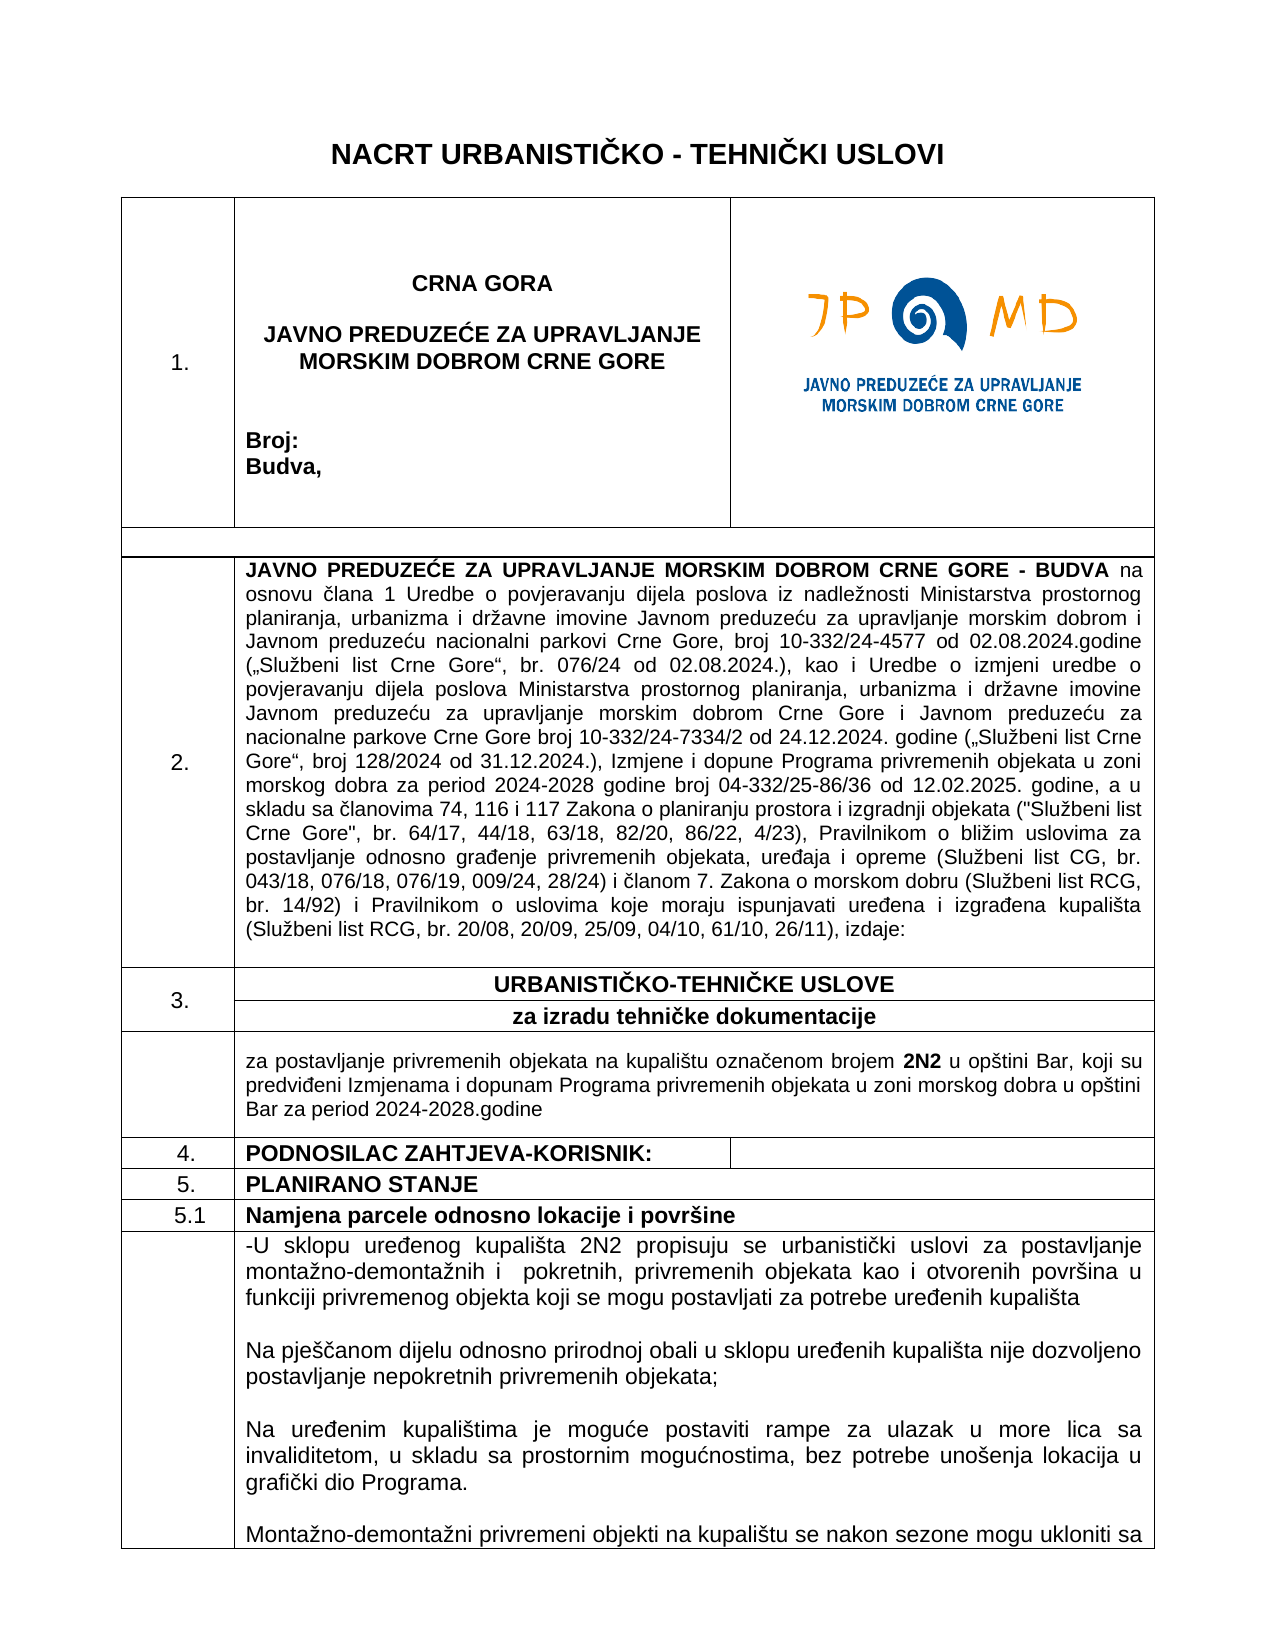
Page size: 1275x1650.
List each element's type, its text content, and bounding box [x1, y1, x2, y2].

table_header CRNA GORA JAVNO PREDUZEĆE ZA UPRAVLJANJE MORSKIM DOBROM CRNE GORE Broj: Budva, [235, 198, 730, 527]
table_cell 2. [122, 558, 234, 967]
table_cell PLANIRANO STANJE [235, 1169, 1154, 1199]
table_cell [235, 1232, 1154, 1548]
text NACRT URBANISTIČKO - TEHNIČKI USLOVI [150, 137, 1125, 170]
table_cell JAVNO PREDUZEĆE ZA UPRAVLJANJE MORSKIM DOBROM CRNE GORE - BUDVA na osnovu člana 1 Uredbe o povjeravanju dijela poslova iz nadležnosti Ministarstva prostornog planiranja, urbanizma i državne imovine Javnom preduzeću za upravljanje morskim dobrom i Javnom preduzeću nacionalni parkovi Crne Gore, broj 10-332/24-4577 od 02.08.2024.godine („Službeni list Crne Gore“, br. 076/24 od 02.08.2024.), kao i Uredbe o izmjeni uredbe o povjeravanju dijela poslova Ministarstva prostornog planiranja, urbanizma i državne imovine Javnom preduzeću za upravljanje morskim dobrom Crne Gore i Javnom preduzeću za nacionalne parkove Crne Gore broj 10-332/24-7334/2 od 24.12.2024. godine („Službeni list Crne Gore“, broj 128/2024 od 31.12.2024.), Izmjene i dopune Programa privremenih objekata u zoni morskog dobra za period 2024-2028 godine broj 04-332/25-86/36 od 12.02.2025. godine, a u skladu sa članovima 74, 116 i 117 Zakona o planiranju prostora i izgradnji objekata ("Službeni list Crne Gore", br. 64/17, 44/18, 63/18, 82/20, 86/22, 4/23), Pravilnikom o bližim uslovima za postavljanje odnosno građenje privremenih objekata, uređaja i opreme (Službeni list CG, br. 043/18, 076/18, 076/19, 009/24, 28/24) i članom 7. Zakona o morskom dobru (Službeni list RCG, br. 14/92) i Pravilnikom o uslovima koje moraju ispunjavati uređena i izgrađena kupališta (Službeni list RCG, br. 20/08, 20/09, 25/09, 04/10, 61/10, 26/11), izdaje: [235, 558, 1154, 967]
table_cell [122, 1032, 234, 1137]
table_cell 5.1 [122, 1200, 234, 1231]
table_cell URBANISTIČKO-TEHNIČKE USLOVE [235, 968, 1154, 1000]
table_header 1. [122, 198, 234, 527]
table_cell 4. [122, 1138, 234, 1168]
table_cell PODNOSILAC ZAHTJEVA-KORISNIK: [235, 1138, 730, 1168]
table_cell [731, 1138, 1154, 1168]
table_cell Namjena parcele odnosno lokacije i površine [235, 1200, 1154, 1231]
table_cell za izradu tehničke dokumentacije [235, 1001, 1154, 1031]
table_cell [122, 528, 1154, 556]
table_cell 3. [122, 968, 234, 1031]
table_header [731, 198, 1154, 527]
table_cell za postavljanje privremenih objekata na kupalištu označenom brojem 2N2 u opštini Bar, koji su predviđeni Izmjenama i dopunam Programa privremenih objekata u zoni morskog dobra u opštini Bar za period 2024-2028.godine [235, 1032, 1154, 1137]
table_cell 5. [122, 1169, 234, 1199]
table_cell [122, 1232, 234, 1548]
